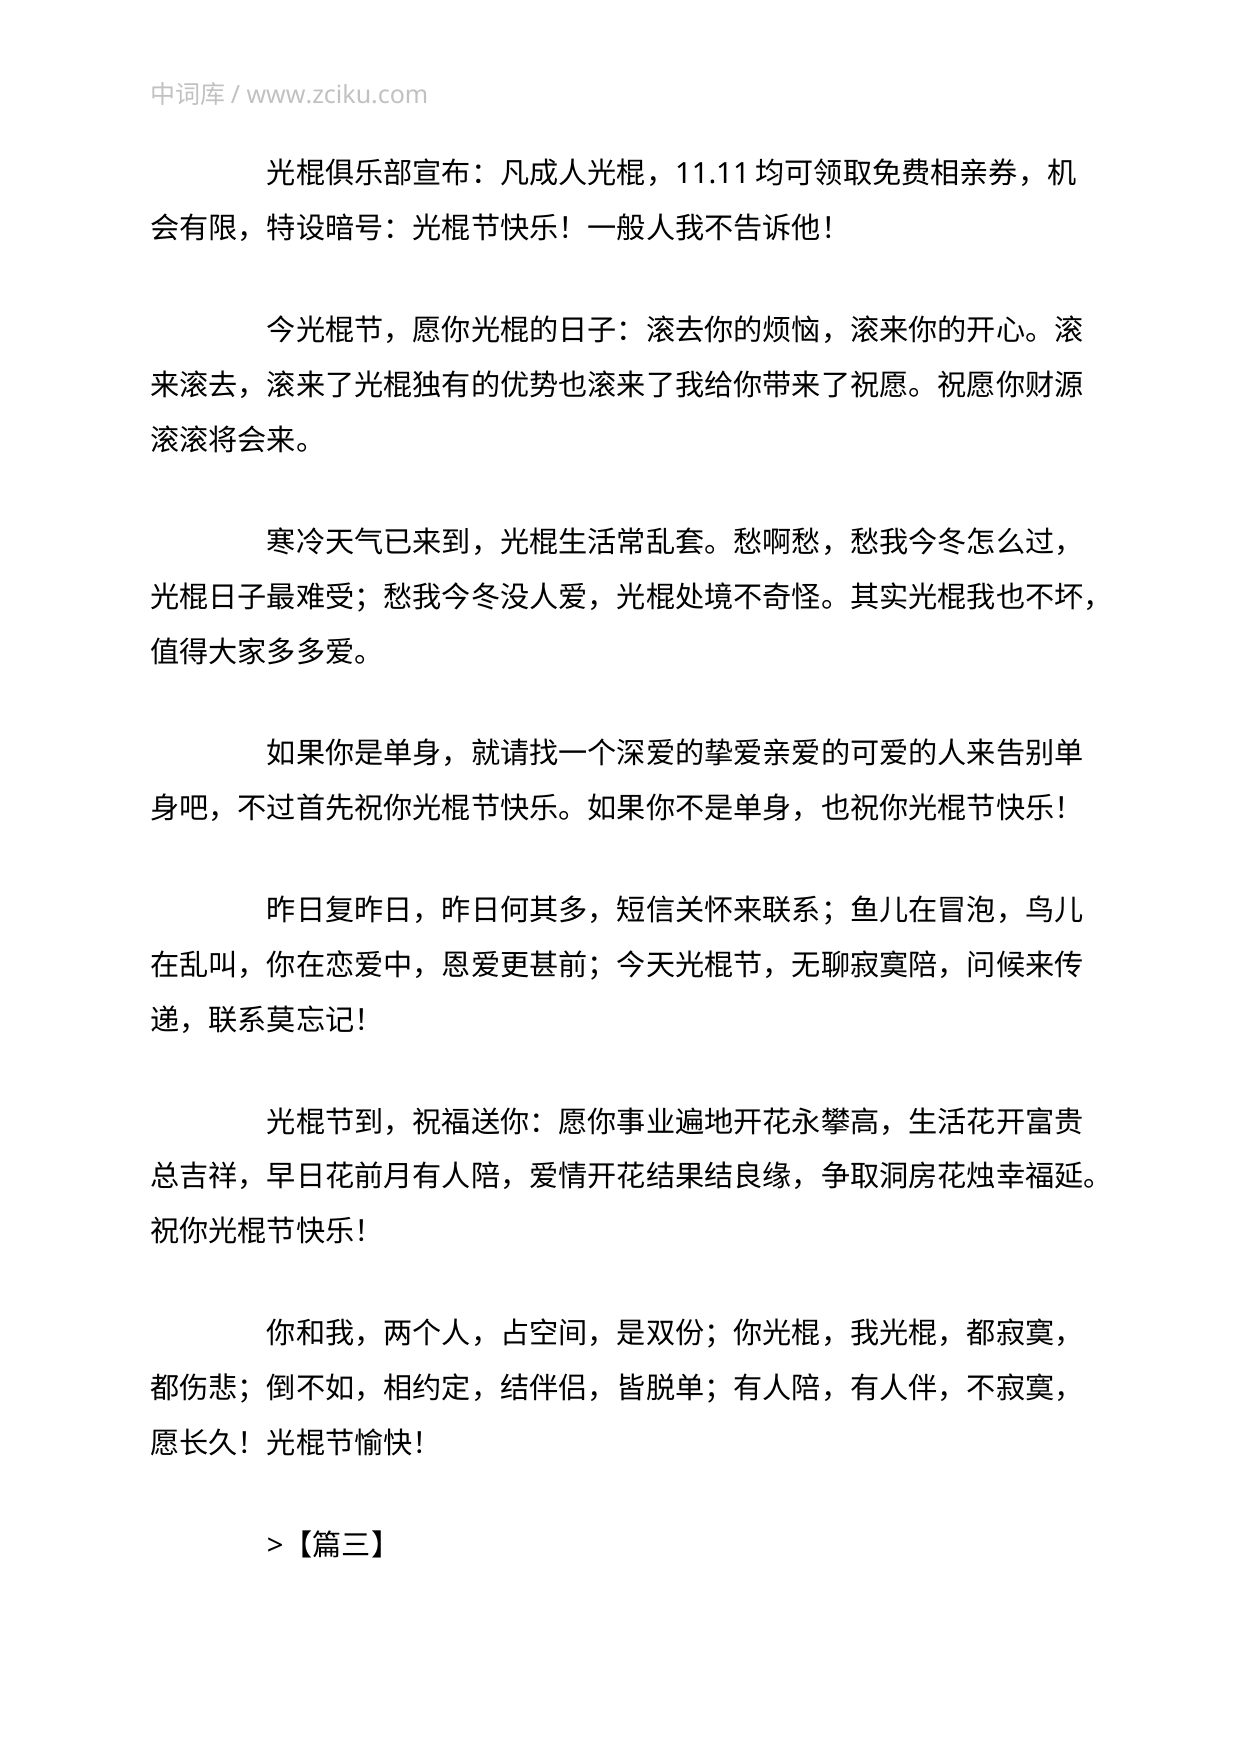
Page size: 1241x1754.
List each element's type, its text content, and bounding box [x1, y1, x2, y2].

text 昨日复昨日，昨日何其多，短信关怀来联系；鱼儿在冒泡，鸟儿在乱叫，你在恋爱中，恩爱更甚前；今天光棍节，无聊寂寞陪，问候来传递，联系莫忘记！ [150, 887, 1090, 1039]
text 寒冷天气已来到，光棍生活常乱套。愁啊愁，愁我今冬怎么过，光棍日子最难受；愁我今冬没人爱，光棍处境不奇怪。其实光棍我也不坏，值得大家多多爱。 [150, 518, 1090, 670]
text 光棍俱乐部宣布：凡成人光棍，11.11均可领取免费相亲券，机会有限，特设暗号：光棍节快乐！一般人我不告诉他！ [150, 150, 1090, 247]
text >【篇三】 [150, 1521, 1090, 1564]
text 你和我，两个人，占空间，是双份；你光棍，我光棍，都寂寞，都伤悲；倒不如，相约定，结伴侣，皆脱单；有人陪，有人伴，不寂寞，愿长久！光棍节愉快！ [150, 1310, 1090, 1462]
text 今光棍节，愿你光棍的日子：滚去你的烦恼，滚来你的开心。滚来滚去，滚来了光棍独有的优势也滚来了我给你带来了祝愿。祝愿你财源滚滚将会来。 [150, 307, 1090, 459]
text 光棍节到，祝福送你：愿你事业遍地开花永攀高，生活花开富贵总吉祥，早日花前月有人陪，爱情开花结果结良缘，争取洞房花烛幸福延。祝你光棍节快乐！ [150, 1098, 1090, 1250]
text 如果你是单身，就请找一个深爱的挚爱亲爱的可爱的人来告别单身吧，不过首先祝你光棍节快乐。如果你不是单身，也祝你光棍节快乐！ [150, 730, 1090, 827]
